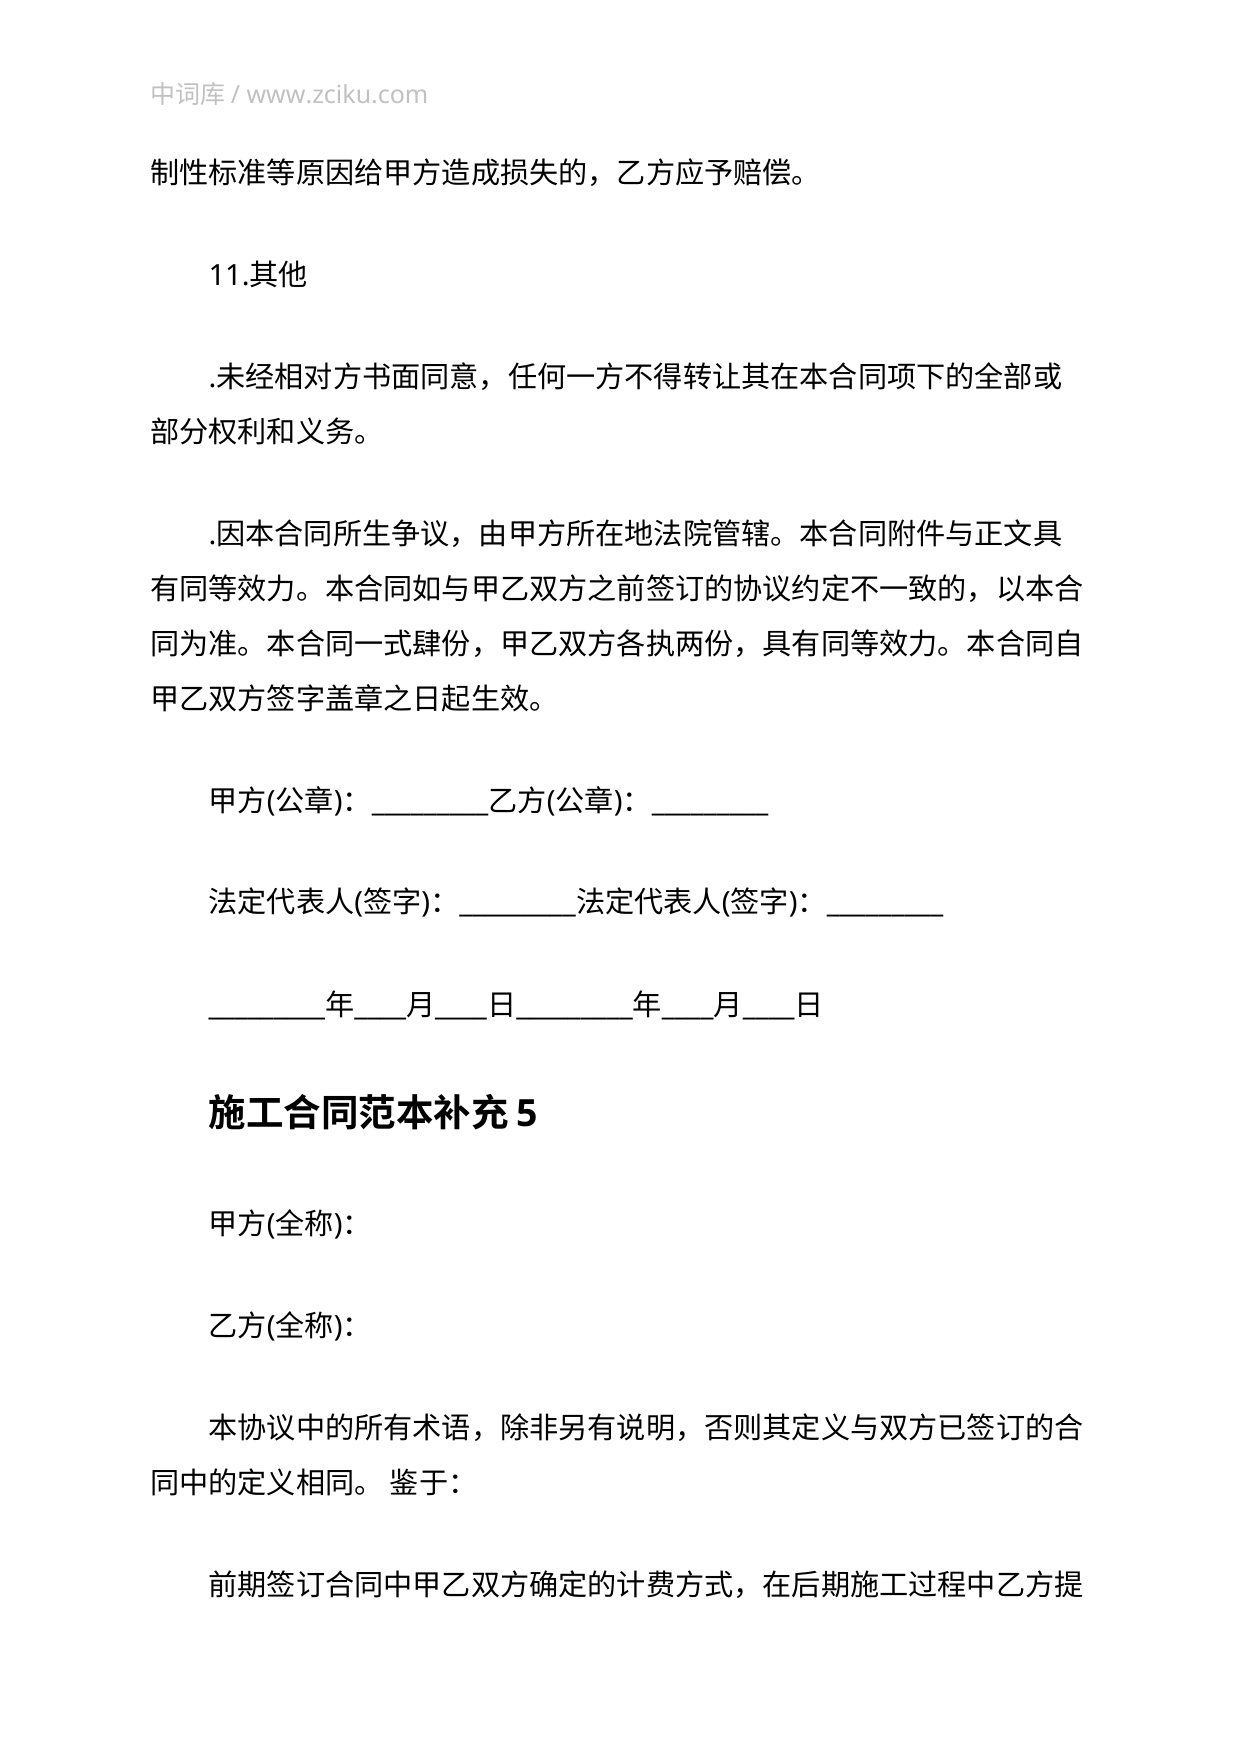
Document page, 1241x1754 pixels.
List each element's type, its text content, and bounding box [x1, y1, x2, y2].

text 法定代表人(签字)：_________法定代表人(签字)：_________ [150, 879, 1090, 921]
text 甲方(全称)： [150, 1201, 1090, 1243]
text .因本合同所生争议，由甲方所在地法院管辖。本合同附件与正文具有同等效力。本合同如与甲乙双方之前签订的协议约定不一致的，以本合同为准。本合同一式肆份，甲乙双方各执两份，具有同等效力。本合同自甲乙双方签字盖章之日起生效。 [150, 511, 1090, 718]
text .未经相对方书面同意，任何一方不得转让其在本合同项下的全部或部分权利和义务。 [150, 354, 1090, 451]
text 施工合同范本补充5 [150, 1083, 1090, 1137]
text 本协议中的所有术语，除非另有说明，否则其定义与双方已签订的合同中的定义相同。 鉴于： [150, 1404, 1090, 1502]
text 甲方(公章)：_________乙方(公章)：_________ [150, 777, 1090, 819]
text 乙方(全称)： [150, 1303, 1090, 1345]
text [150, 1561, 1090, 1603]
text 11.其他 [150, 252, 1090, 294]
text _________年____月____日_________年____月____日 [150, 981, 1090, 1023]
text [150, 150, 1090, 192]
